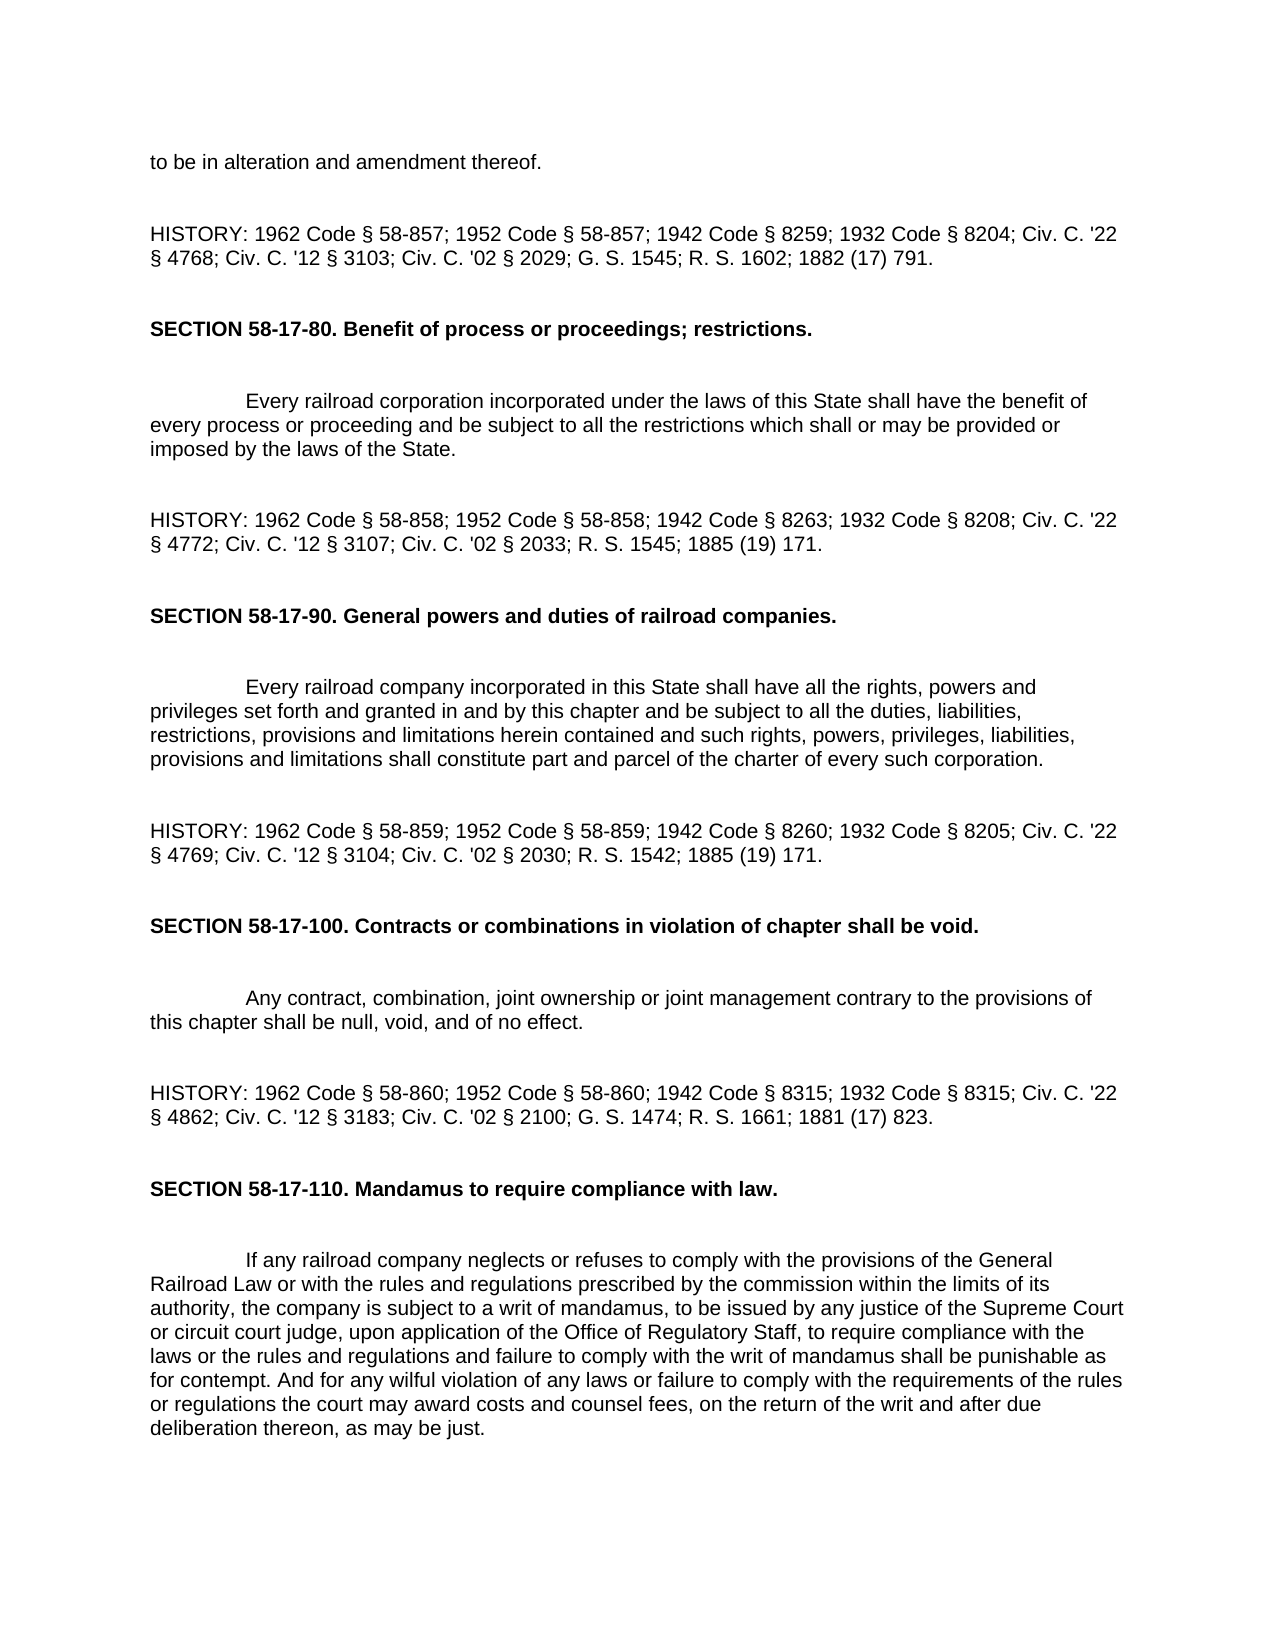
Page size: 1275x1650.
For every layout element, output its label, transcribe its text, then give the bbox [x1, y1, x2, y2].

text SECTION 58-17-110. Mandamus to require compliance with law. [150, 1177, 1125, 1224]
text SECTION 58-17-90. General powers and duties of railroad companies. [150, 604, 1125, 651]
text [150, 150, 1125, 198]
text If any railroad company neglects or refuses to comply with the provisions of the General Railroad Law or with the rules and regulations prescribed by the commission within the limits of its authority, the company is subject to a writ of mandamus, to be issued by any justice of the Supreme Court or circuit court judge, upon application of the Office of Regulatory Staff, to require compliance with the laws or the rules and regulations and failure to comply with the writ of mandamus shall be punishable as for contempt. And for any wilful violation of any laws or failure to comply with the requirements of the rules or regulations the court may award costs and counsel fees, on the return of the writ and after due deliberation thereon, as may be just. [150, 1248, 1125, 1464]
text HISTORY: 1962 Code § 58-858; 1952 Code § 58-858; 1942 Code § 8263; 1932 Code § 8208; Civ. C. '22 § 4772; Civ. C. '12 § 3107; Civ. C. '02 § 2033; R. S. 1545; 1885 (19) 171. [150, 508, 1125, 580]
text HISTORY: 1962 Code § 58-859; 1952 Code § 58-859; 1942 Code § 8260; 1932 Code § 8205; Civ. C. '22 § 4769; Civ. C. '12 § 3104; Civ. C. '02 § 2030; R. S. 1542; 1885 (19) 171. [150, 819, 1125, 890]
text SECTION 58-17-80. Benefit of process or proceedings; restrictions. [150, 317, 1125, 365]
text Every railroad corporation incorporated under the laws of this State shall have the benefit of every process or proceeding and be subject to all the restrictions which shall or may be provided or imposed by the laws of the State. [150, 389, 1125, 484]
text Any contract, combination, joint ownership or joint management contrary to the provisions of this chapter shall be null, void, and of no effect. [150, 986, 1125, 1057]
text HISTORY: 1962 Code § 58-860; 1952 Code § 58-860; 1942 Code § 8315; 1932 Code § 8315; Civ. C. '22 § 4862; Civ. C. '12 § 3183; Civ. C. '02 § 2100; G. S. 1474; R. S. 1661; 1881 (17) 823. [150, 1081, 1125, 1153]
text Every railroad company incorporated in this State shall have all the rights, powers and privileges set forth and granted in and by this chapter and be subject to all the duties, liabilities, restrictions, provisions and limitations herein contained and such rights, powers, privileges, liabilities, provisions and limitations shall constitute part and parcel of the charter of every such corporation. [150, 675, 1125, 795]
text SECTION 58-17-100. Contracts or combinations in violation of chapter shall be void. [150, 914, 1125, 962]
text HISTORY: 1962 Code § 58-857; 1952 Code § 58-857; 1942 Code § 8259; 1932 Code § 8204; Civ. C. '22 § 4768; Civ. C. '12 § 3103; Civ. C. '02 § 2029; G. S. 1545; R. S. 1602; 1882 (17) 791. [150, 222, 1125, 293]
